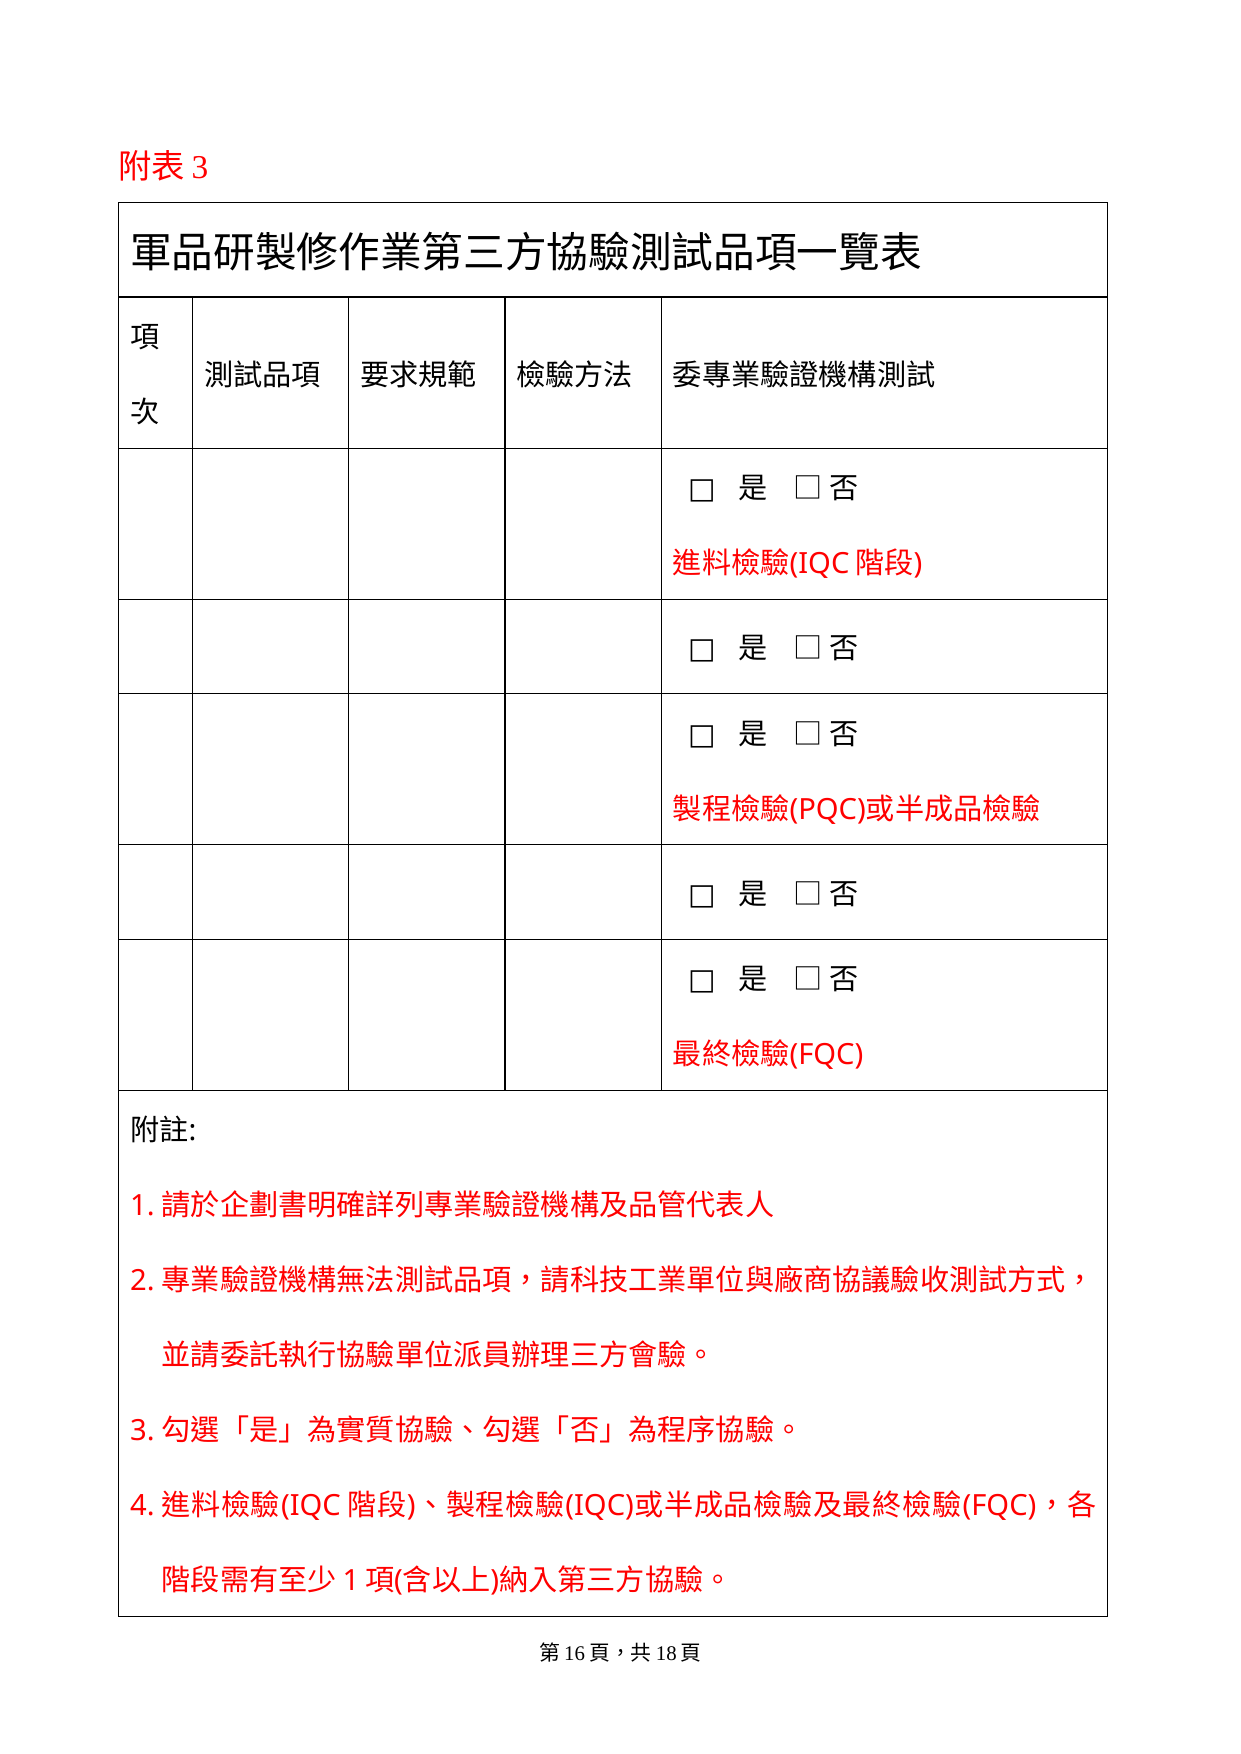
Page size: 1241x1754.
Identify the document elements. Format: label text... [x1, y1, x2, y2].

table_cell [193, 449, 348, 598]
table_cell 委專業驗證機構測試 [662, 298, 1107, 447]
table_cell [193, 600, 348, 693]
table_cell [119, 600, 192, 693]
table_cell 附註: 請於企劃書明確詳列專業驗證機構及品管代表人 專業驗證機構無法測試品項，請科技工業單位與廠商協議驗收測試方式，並請委託執行協驗單位派員辦理三方會驗。 勾選「是」為實質協驗、勾選「否」為程序協驗。 進料檢驗(IQC階段)、製程檢驗(IQC)或半成品檢驗及最終檢驗(FQC)，各階段需有至少1項(含以上)納入第三方協驗。 [119, 1091, 1107, 1616]
table_header 軍品研製修作業第三方協驗測試品項一覽表 [119, 203, 1107, 296]
table_cell [349, 449, 504, 598]
table_cell [193, 940, 348, 1089]
table_cell 要求規範 [349, 298, 504, 447]
table_cell 檢驗方法 [506, 298, 661, 447]
table_cell [506, 600, 661, 693]
table_cell [349, 940, 504, 1089]
table_cell [506, 940, 661, 1089]
table_cell [119, 940, 192, 1089]
text 附表3 [118, 127, 1122, 202]
table_cell [349, 845, 504, 938]
table_cell [119, 449, 192, 598]
table_cell [506, 845, 661, 938]
table_cell [506, 694, 661, 844]
table_cell [193, 845, 348, 938]
table_cell [506, 449, 661, 598]
table_cell 項次 [119, 298, 192, 447]
table_cell [119, 845, 192, 938]
table_cell 測試品項 [193, 298, 348, 447]
table_cell [119, 694, 192, 844]
table_cell □ 是 □ 否 [662, 600, 1107, 693]
table_cell [349, 694, 504, 844]
table_cell □ 是 □ 否 [662, 845, 1107, 938]
table_cell [193, 694, 348, 844]
table_cell □ 是 □ 否 最終檢驗(FQC) [662, 940, 1107, 1089]
table_cell □ 是 □ 否 製程檢驗(PQC)或半成品檢驗 [662, 694, 1107, 844]
table_cell [349, 600, 504, 693]
table_cell □ 是 □ 否 進料檢驗(IQC階段) [662, 449, 1107, 598]
